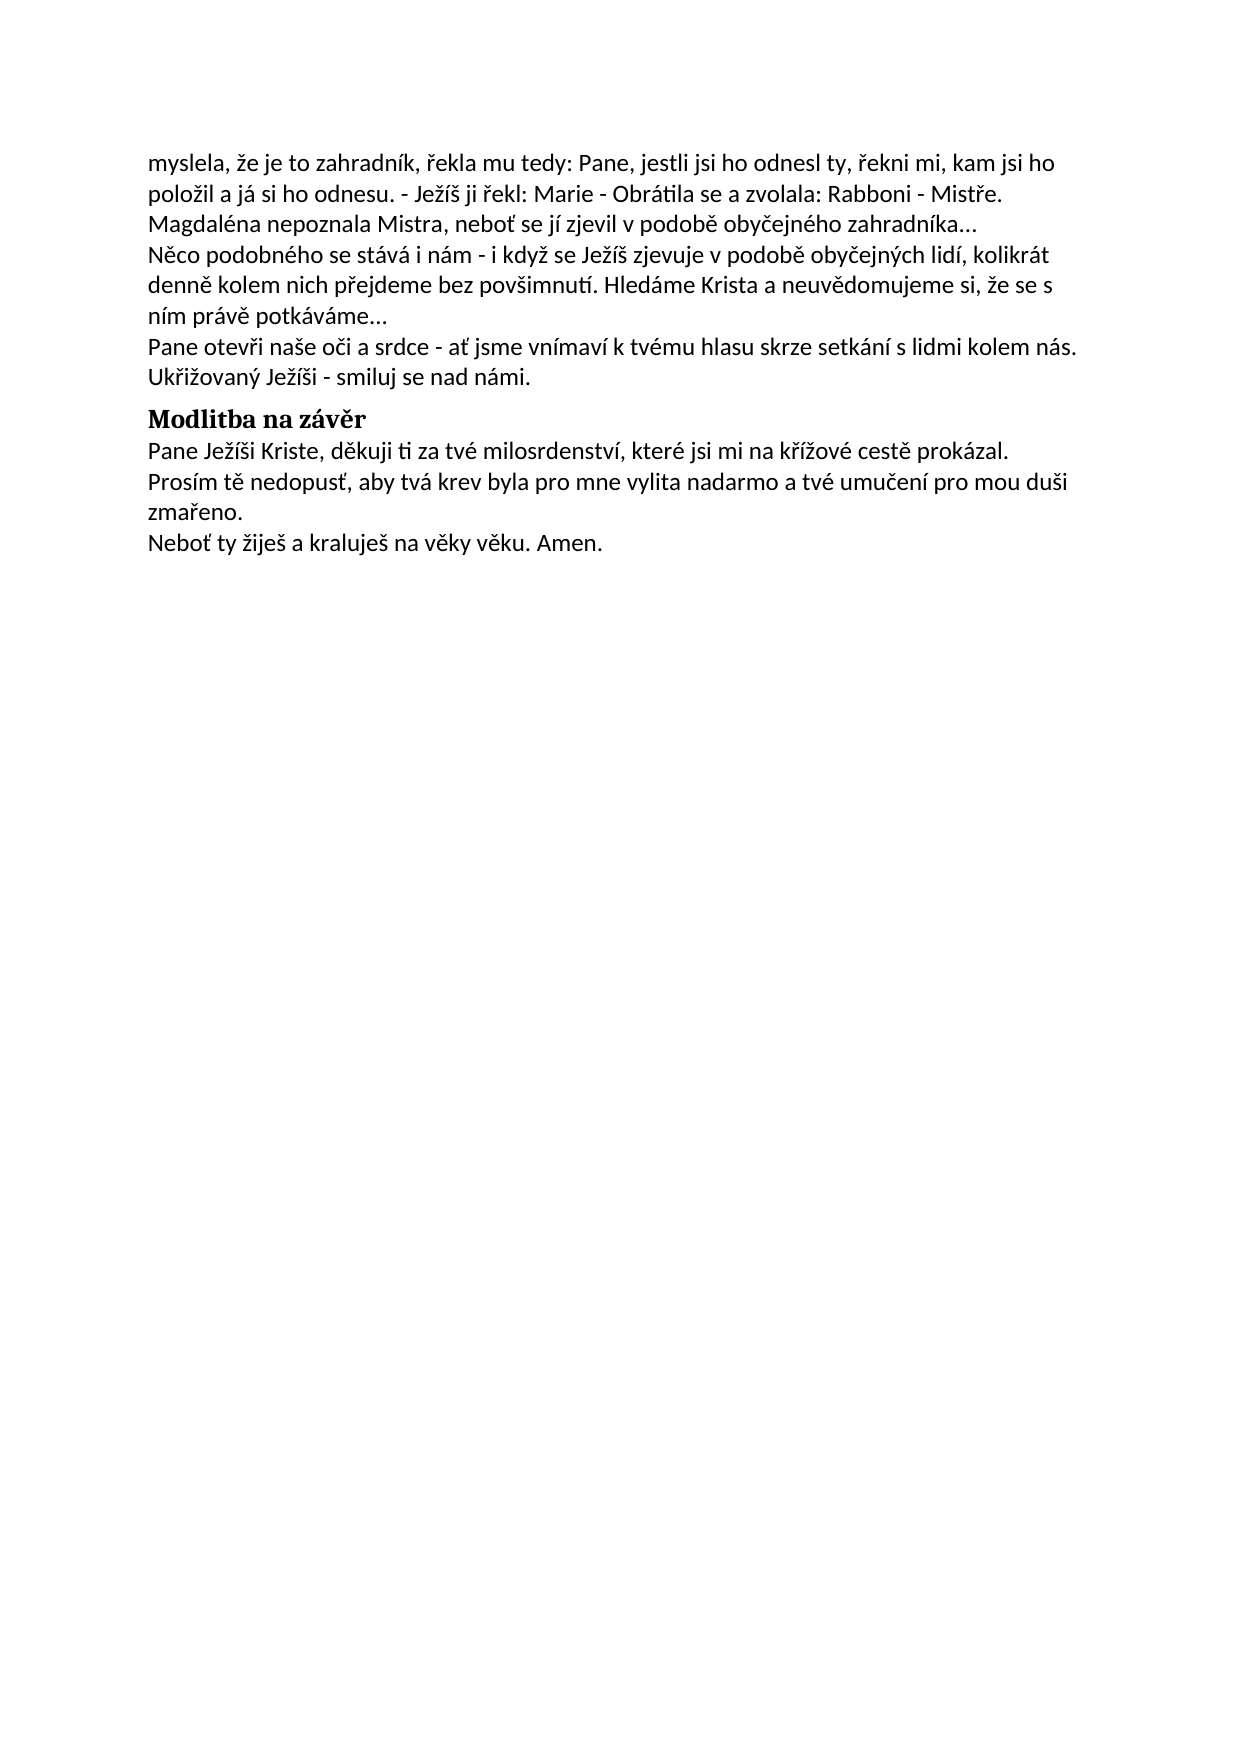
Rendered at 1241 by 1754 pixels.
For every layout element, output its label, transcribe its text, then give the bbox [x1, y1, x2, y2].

subtitle Modlitba na závěr [148, 404, 1093, 435]
text Neboť ty žiješ a kraluješ na věky věku. Amen. [148, 527, 1093, 557]
text Pane Ježíši Kriste, děkuji ti za tvé milosrdenství, které jsi mi na křížové cestě prokázal. [148, 435, 1093, 466]
text Pane otevři naše oči a srdce - ať jsme vnímaví k tvému hlasu skrze setkání s lidmi kolem nás. [148, 331, 1093, 361]
text Ukřižovaný Ježíši - smiluj se nad námi. [148, 361, 1093, 392]
text Něco podobného se stává i nám - i když se Ježíš zjevuje v podobě obyčejných lidí, kolikrát denně kolem nich přejdeme bez povšimnutí. Hledáme Krista a neuvědomujeme si, že se s ním právě potkáváme... [148, 239, 1093, 331]
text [148, 148, 1093, 209]
text Magdaléna nepoznala Mistra, neboť se jí zjevil v podobě obyčejného zahradníka... [148, 209, 1093, 239]
text Prosím tě nedopusť, aby tvá krev byla pro mne vylita nadarmo a tvé umučení pro mou duši zmařeno. [148, 466, 1093, 527]
